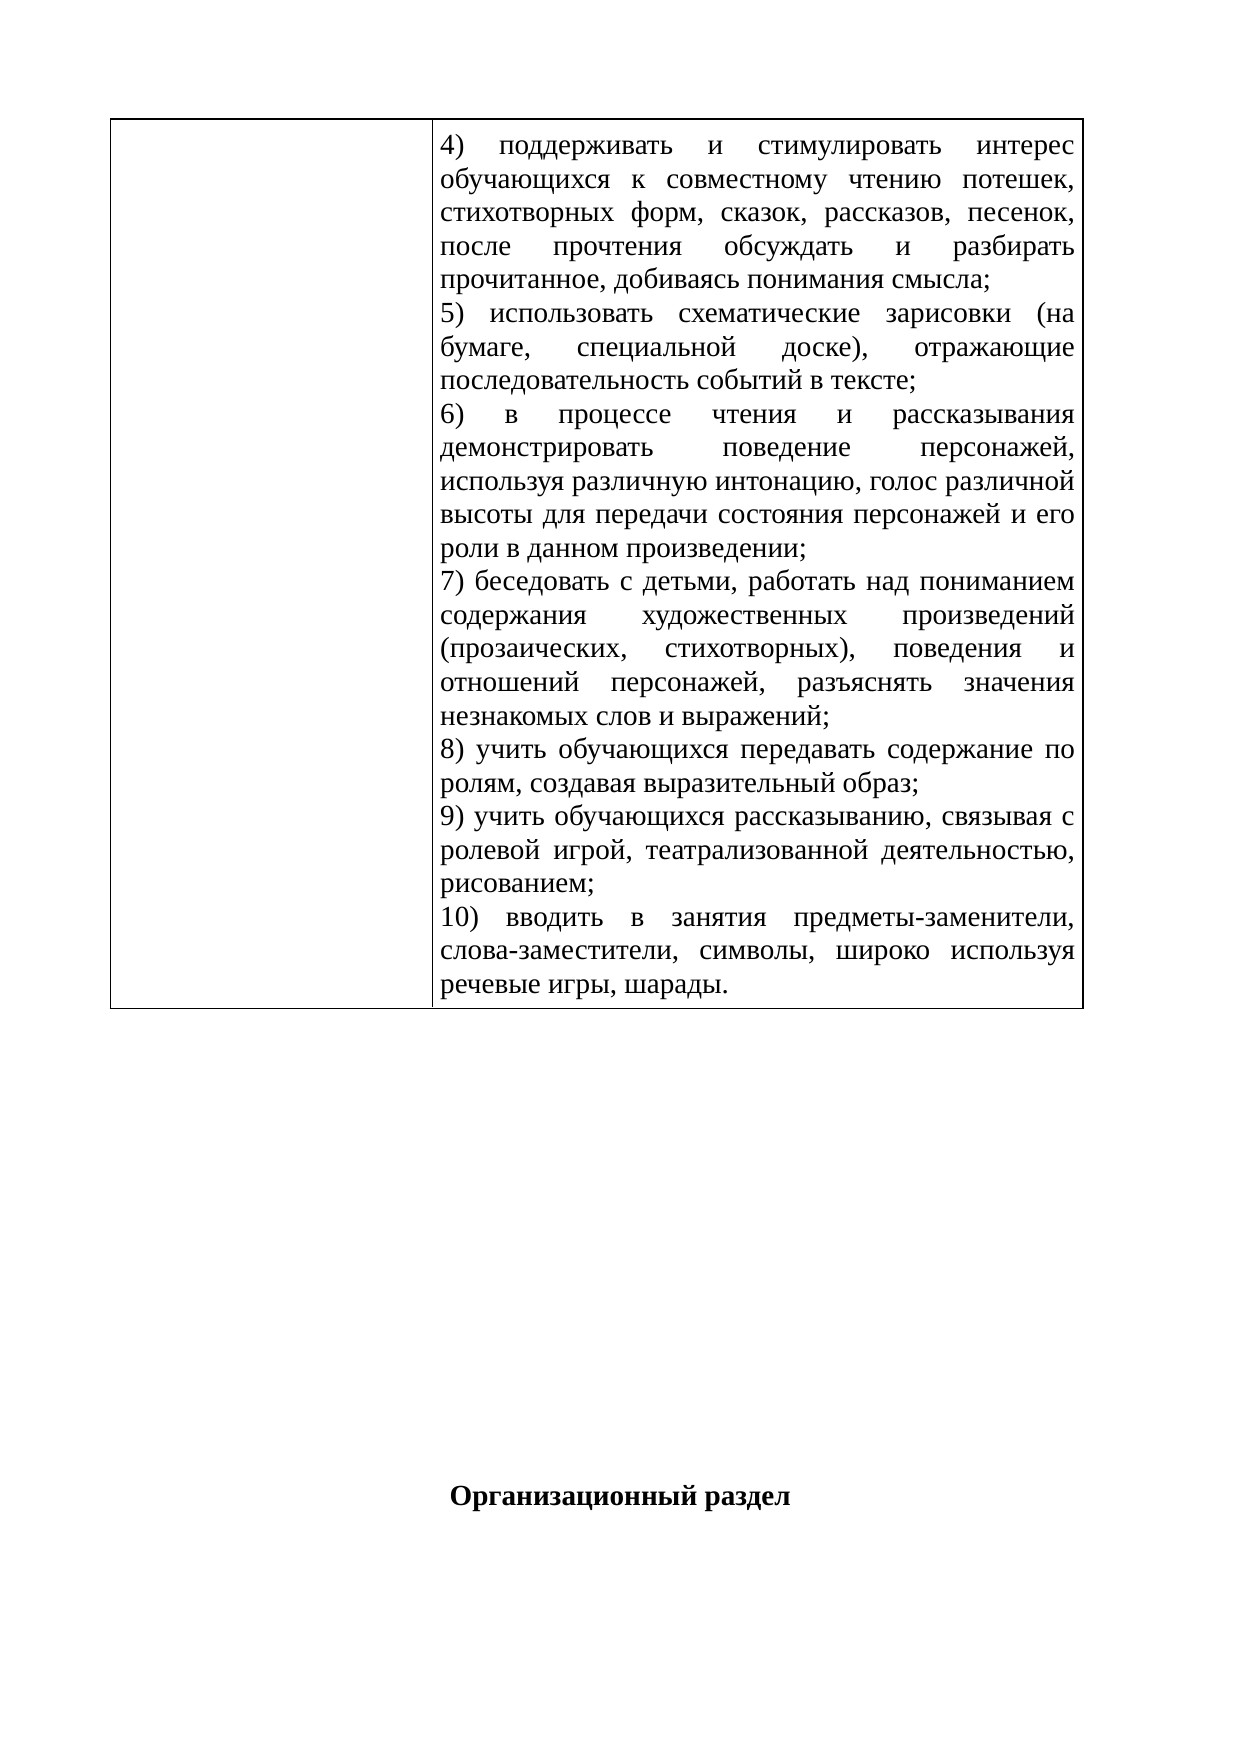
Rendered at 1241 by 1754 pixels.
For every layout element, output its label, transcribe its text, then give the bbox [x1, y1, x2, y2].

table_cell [111, 120, 432, 1007]
text Организационный раздел [118, 1478, 1122, 1512]
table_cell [433, 120, 1082, 1007]
